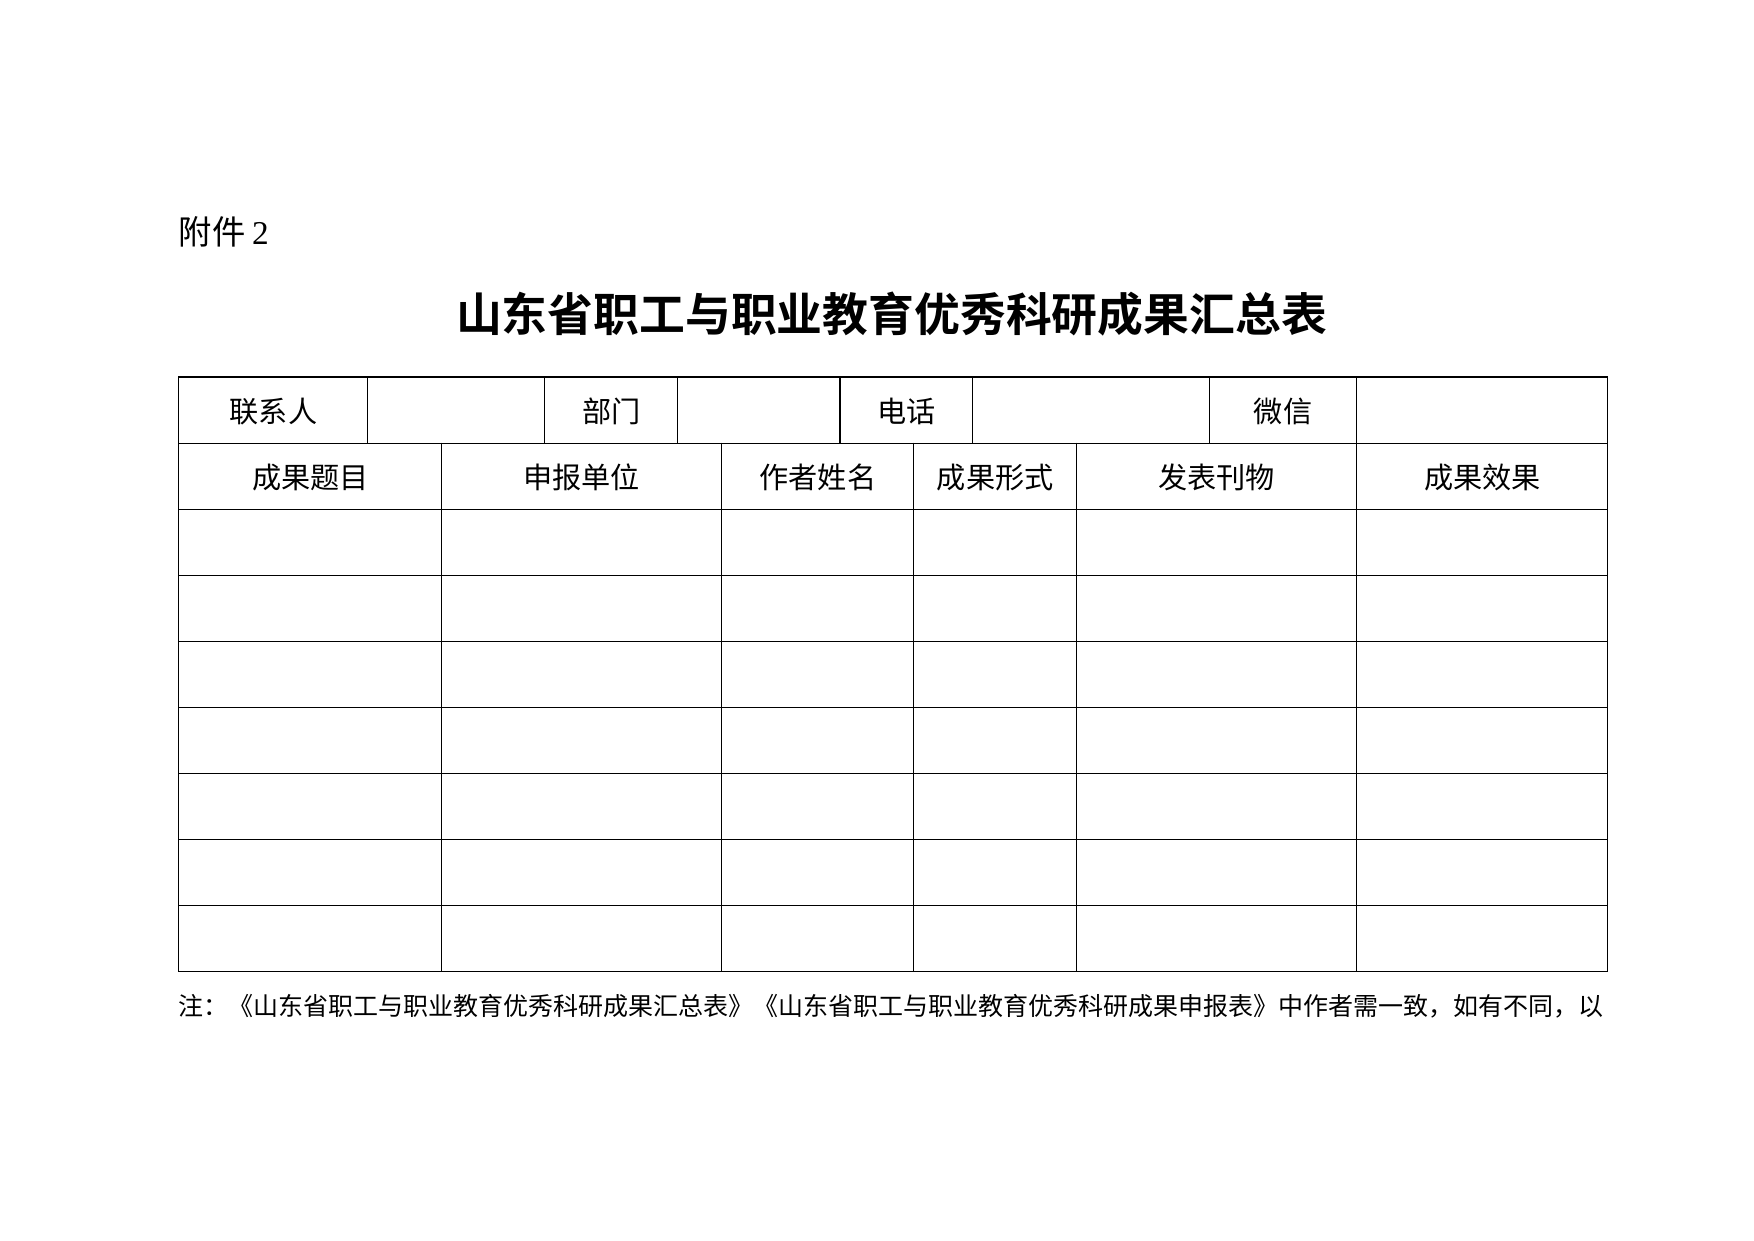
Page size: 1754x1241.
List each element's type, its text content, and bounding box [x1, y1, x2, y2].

table_cell [914, 840, 1076, 905]
text 附件2 [178, 198, 1604, 263]
table_cell 发表刊物 [1077, 444, 1356, 508]
table_cell [179, 840, 441, 905]
table_header [368, 378, 544, 442]
table_cell [1357, 774, 1607, 839]
table_cell [179, 510, 441, 574]
table_header 联系人 [179, 378, 367, 442]
table_cell [1357, 708, 1607, 773]
table_cell [722, 576, 913, 641]
table_cell 成果效果 [1357, 444, 1607, 508]
table_header 部门 [545, 378, 677, 442]
table_cell [179, 906, 441, 971]
table_cell [914, 906, 1076, 971]
table_cell [1357, 906, 1607, 971]
table_cell [442, 642, 721, 707]
table_cell [722, 510, 913, 574]
table_cell [1357, 642, 1607, 707]
table_cell [442, 576, 721, 641]
table_cell 作者姓名 [722, 444, 913, 508]
table_header 微信 [1210, 378, 1356, 442]
table_cell [442, 774, 721, 839]
table_cell [179, 576, 441, 641]
table_header [678, 378, 839, 442]
table_cell [722, 906, 913, 971]
table_cell [179, 642, 441, 707]
table_cell [722, 774, 913, 839]
table_cell [914, 642, 1076, 707]
table_cell [1357, 576, 1607, 641]
table_cell [1077, 642, 1356, 707]
table_cell [914, 708, 1076, 773]
table_cell [442, 510, 721, 574]
table_header 电话 [841, 378, 972, 442]
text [178, 972, 1604, 1037]
table_cell [914, 774, 1076, 839]
table_cell [1077, 708, 1356, 773]
table_cell [722, 840, 913, 905]
table_cell [442, 840, 721, 905]
table_cell [1077, 840, 1356, 905]
table_cell [1077, 576, 1356, 641]
table_header [973, 378, 1209, 442]
table_cell [442, 708, 721, 773]
table_cell [914, 510, 1076, 574]
table_cell [179, 774, 441, 839]
table_cell [442, 906, 721, 971]
table_cell [1077, 774, 1356, 839]
table_cell [1077, 906, 1356, 971]
table_cell 成果题目 [179, 444, 441, 508]
table_cell [179, 708, 441, 773]
table_cell [722, 708, 913, 773]
table_cell [1077, 510, 1356, 574]
table_header [1357, 378, 1607, 442]
table_cell [1357, 510, 1607, 574]
text 山东省职工与职业教育优秀科研成果汇总表 [178, 263, 1604, 360]
table_cell [722, 642, 913, 707]
table_cell [914, 576, 1076, 641]
table_cell 成果形式 [914, 444, 1076, 508]
table_cell 申报单位 [442, 444, 721, 508]
table_cell [1357, 840, 1607, 905]
